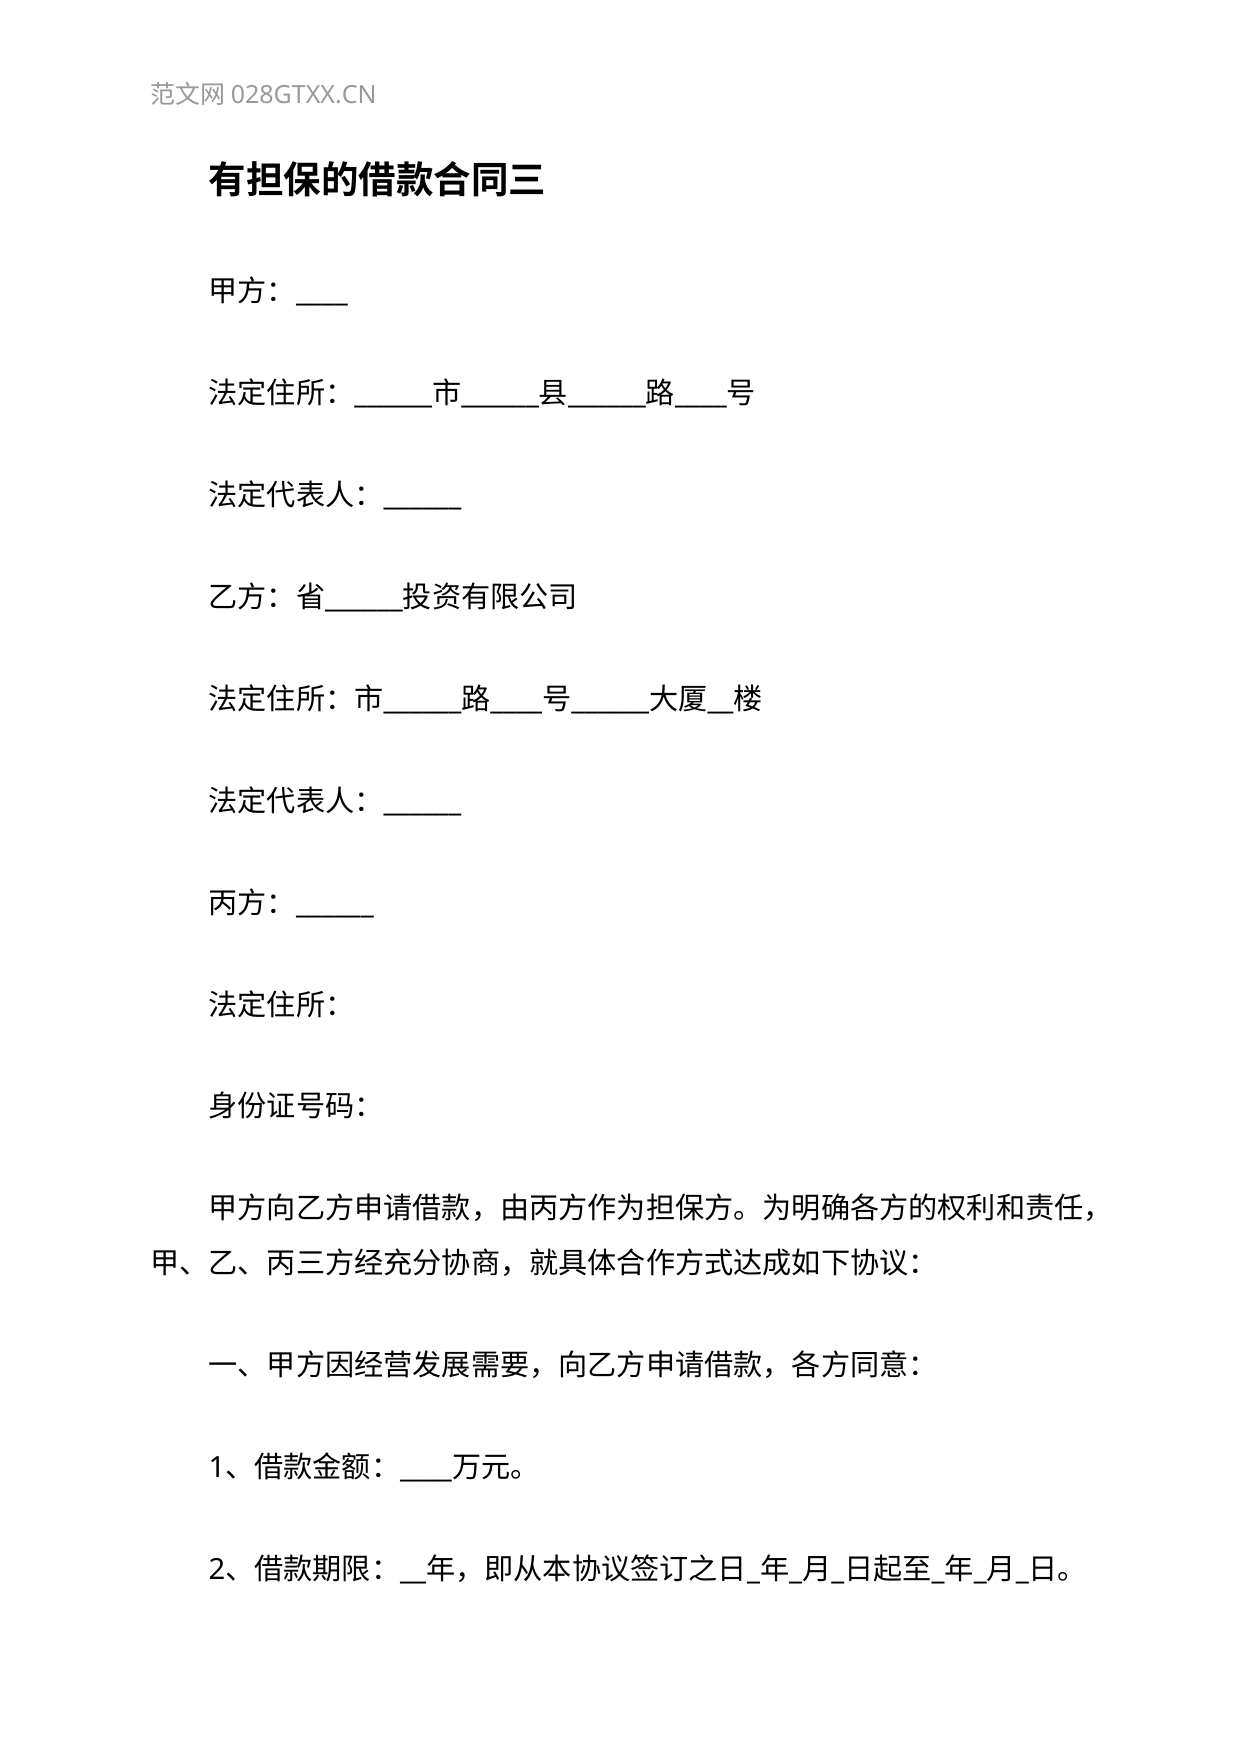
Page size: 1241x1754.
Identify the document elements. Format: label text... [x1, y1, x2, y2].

text 一、甲方因经营发展需要，向乙方申请借款，各方同意： [150, 1341, 1090, 1384]
text 法定代表人：______ [150, 777, 1090, 820]
text 甲方：____ [150, 267, 1090, 310]
text 乙方：省______投资有限公司 [150, 573, 1090, 616]
text 法定代表人：______ [150, 471, 1090, 514]
text 法定住所：______市______县______路____号 [150, 369, 1090, 412]
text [150, 1545, 1090, 1588]
text 身份证号码： [150, 1083, 1090, 1125]
text 有担保的借款合同三 [150, 150, 1090, 204]
text 甲方向乙方申请借款，由丙方作为担保方。为明确各方的权利和责任，甲、乙、丙三方经充分协商，就具体合作方式达成如下协议： [150, 1185, 1090, 1282]
text 法定住所： [150, 981, 1090, 1023]
text 丙方：______ [150, 879, 1090, 922]
text 1、借款金额：____万元。 [150, 1443, 1090, 1486]
text 法定住所：市______路____号______大厦__楼 [150, 675, 1090, 718]
